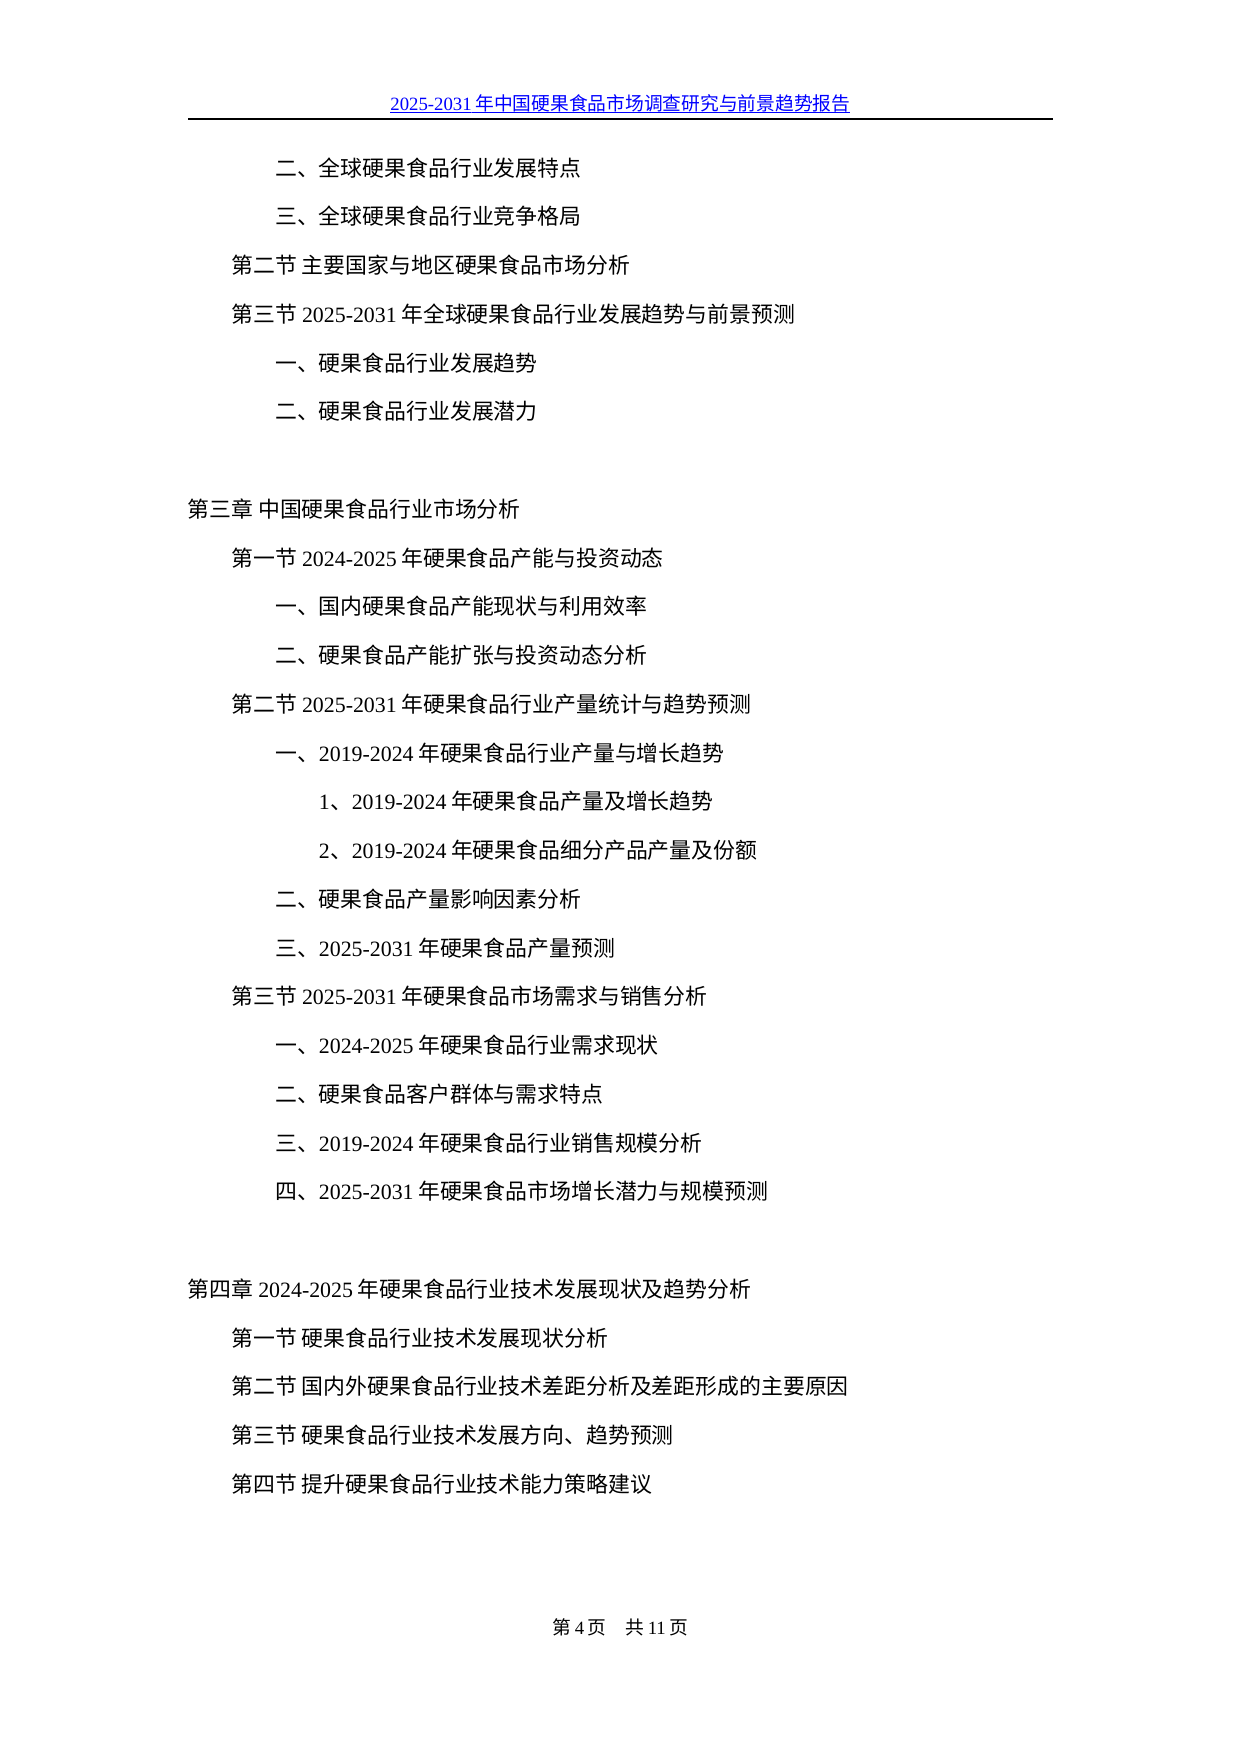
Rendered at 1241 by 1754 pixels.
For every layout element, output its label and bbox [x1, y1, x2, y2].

text [187, 150, 1053, 1499]
